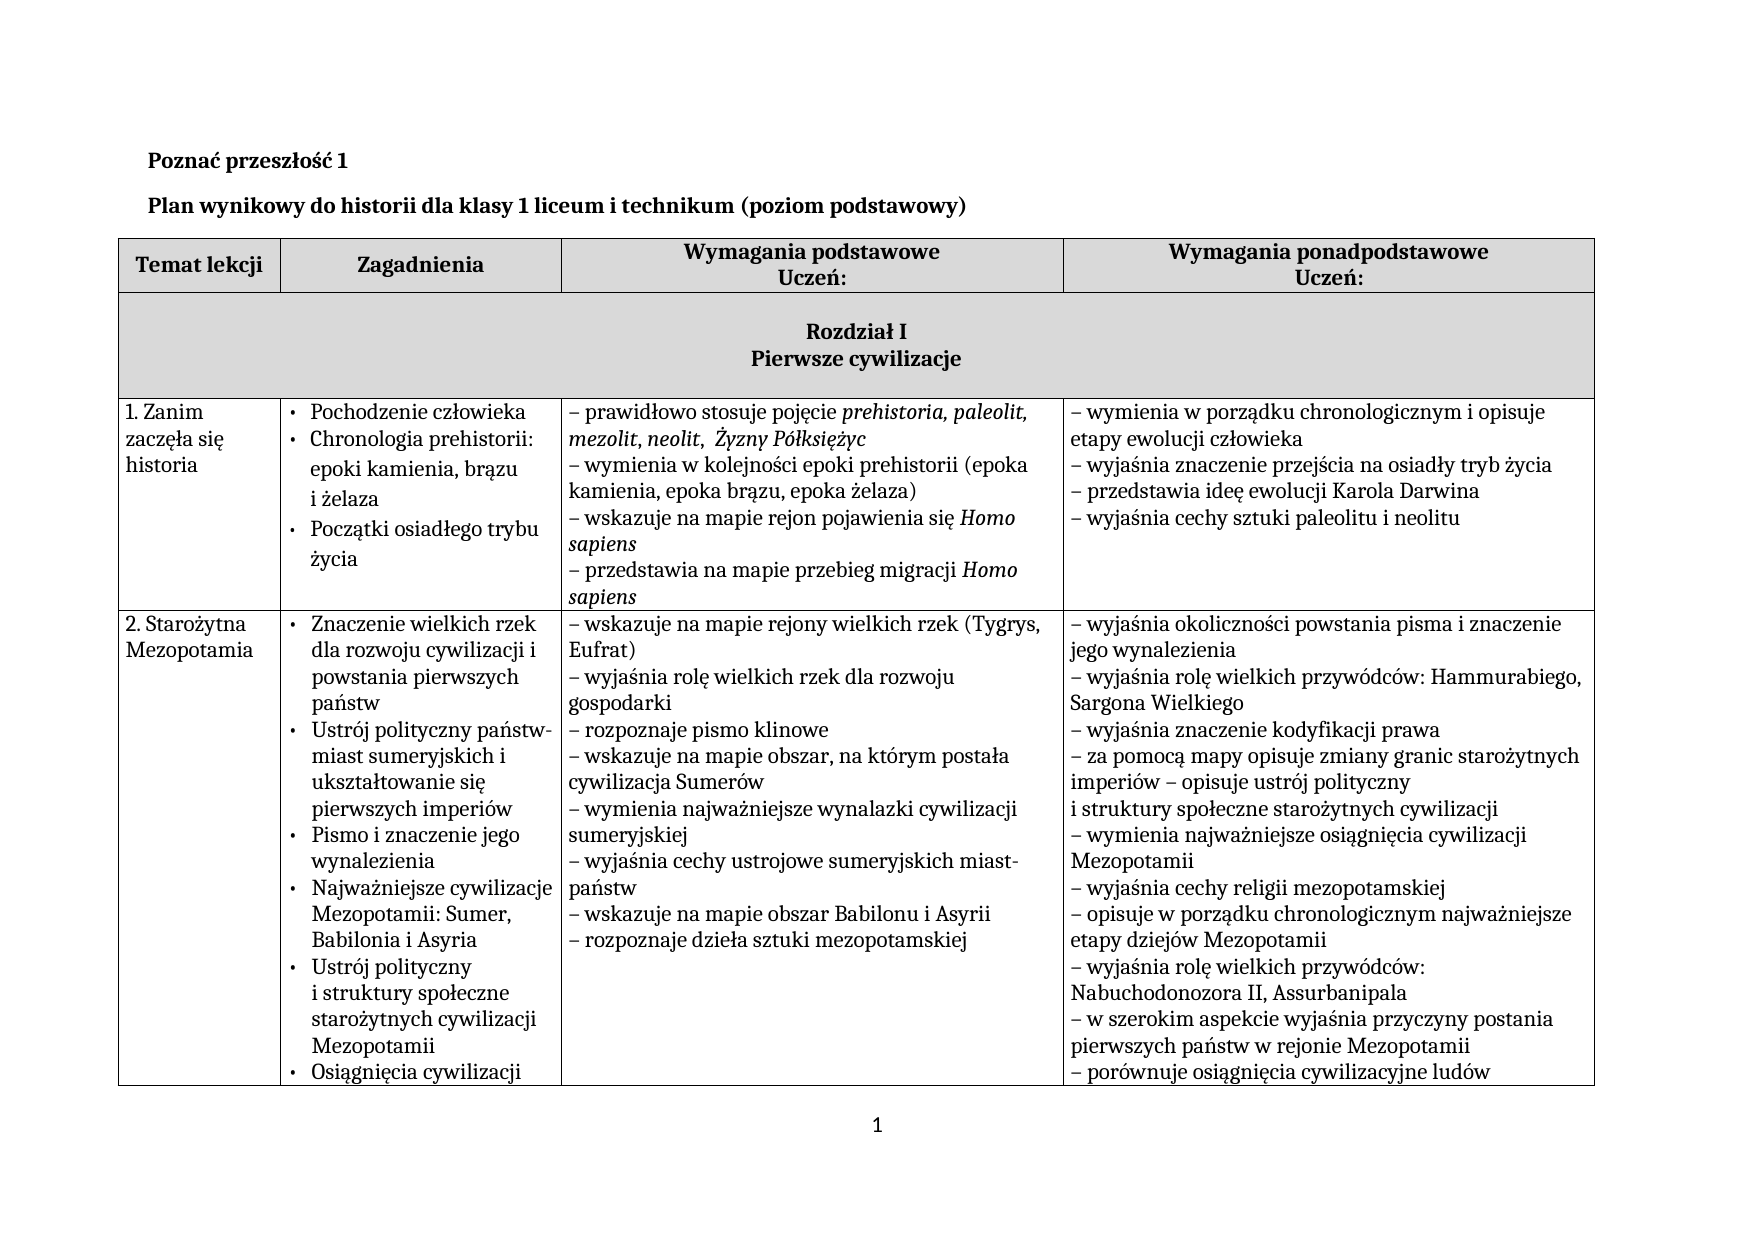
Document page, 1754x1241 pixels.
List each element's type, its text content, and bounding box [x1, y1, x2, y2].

table_header Zagadnienia [281, 239, 561, 292]
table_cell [1064, 611, 1594, 1085]
table_header Temat lekcji [119, 239, 280, 292]
table_header Wymagania podstawowe Uczeń: [562, 239, 1063, 292]
table_cell – wymienia w porządku chronologicznym i opisuje etapy ewolucji człowieka – wyjaśnia znaczenie przejścia na osiadły tryb życia – przedstawia ideę ewolucji Karola Darwina – wyjaśnia cechy sztuki paleolitu i neolitu [1064, 399, 1594, 610]
table_cell 1. Zanim zaczęła się historia [119, 399, 280, 610]
table_header Wymagania ponadpodstawowe Uczeń: [1064, 239, 1594, 292]
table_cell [281, 611, 561, 1085]
text Plan wynikowy do historii dla klasy 1 liceum i technikum (poziom podstawowy) [148, 193, 1606, 219]
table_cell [562, 611, 1063, 1085]
table_cell Pochodzenie człowieka Chronologia prehistorii: epoki kamienia, brązu i żelaza Początki osiadłego trybu życia [281, 399, 561, 610]
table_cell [119, 611, 280, 1085]
table_cell Rozdział I Pierwsze cywilizacje [119, 293, 1594, 398]
table_cell – prawidłowo stosuje pojęcie prehistoria, paleolit, mezolit, neolit, Żyzny Półksiężyc – wymienia w kolejności epoki prehistorii (epoka kamienia, epoka brązu, epoka żelaza) – wskazuje na mapie rejon pojawienia się Homo sapiens – przedstawia na mapie przebieg migracji Homo sapiens [562, 399, 1063, 610]
text Poznać przeszłość 1 [148, 148, 1606, 174]
